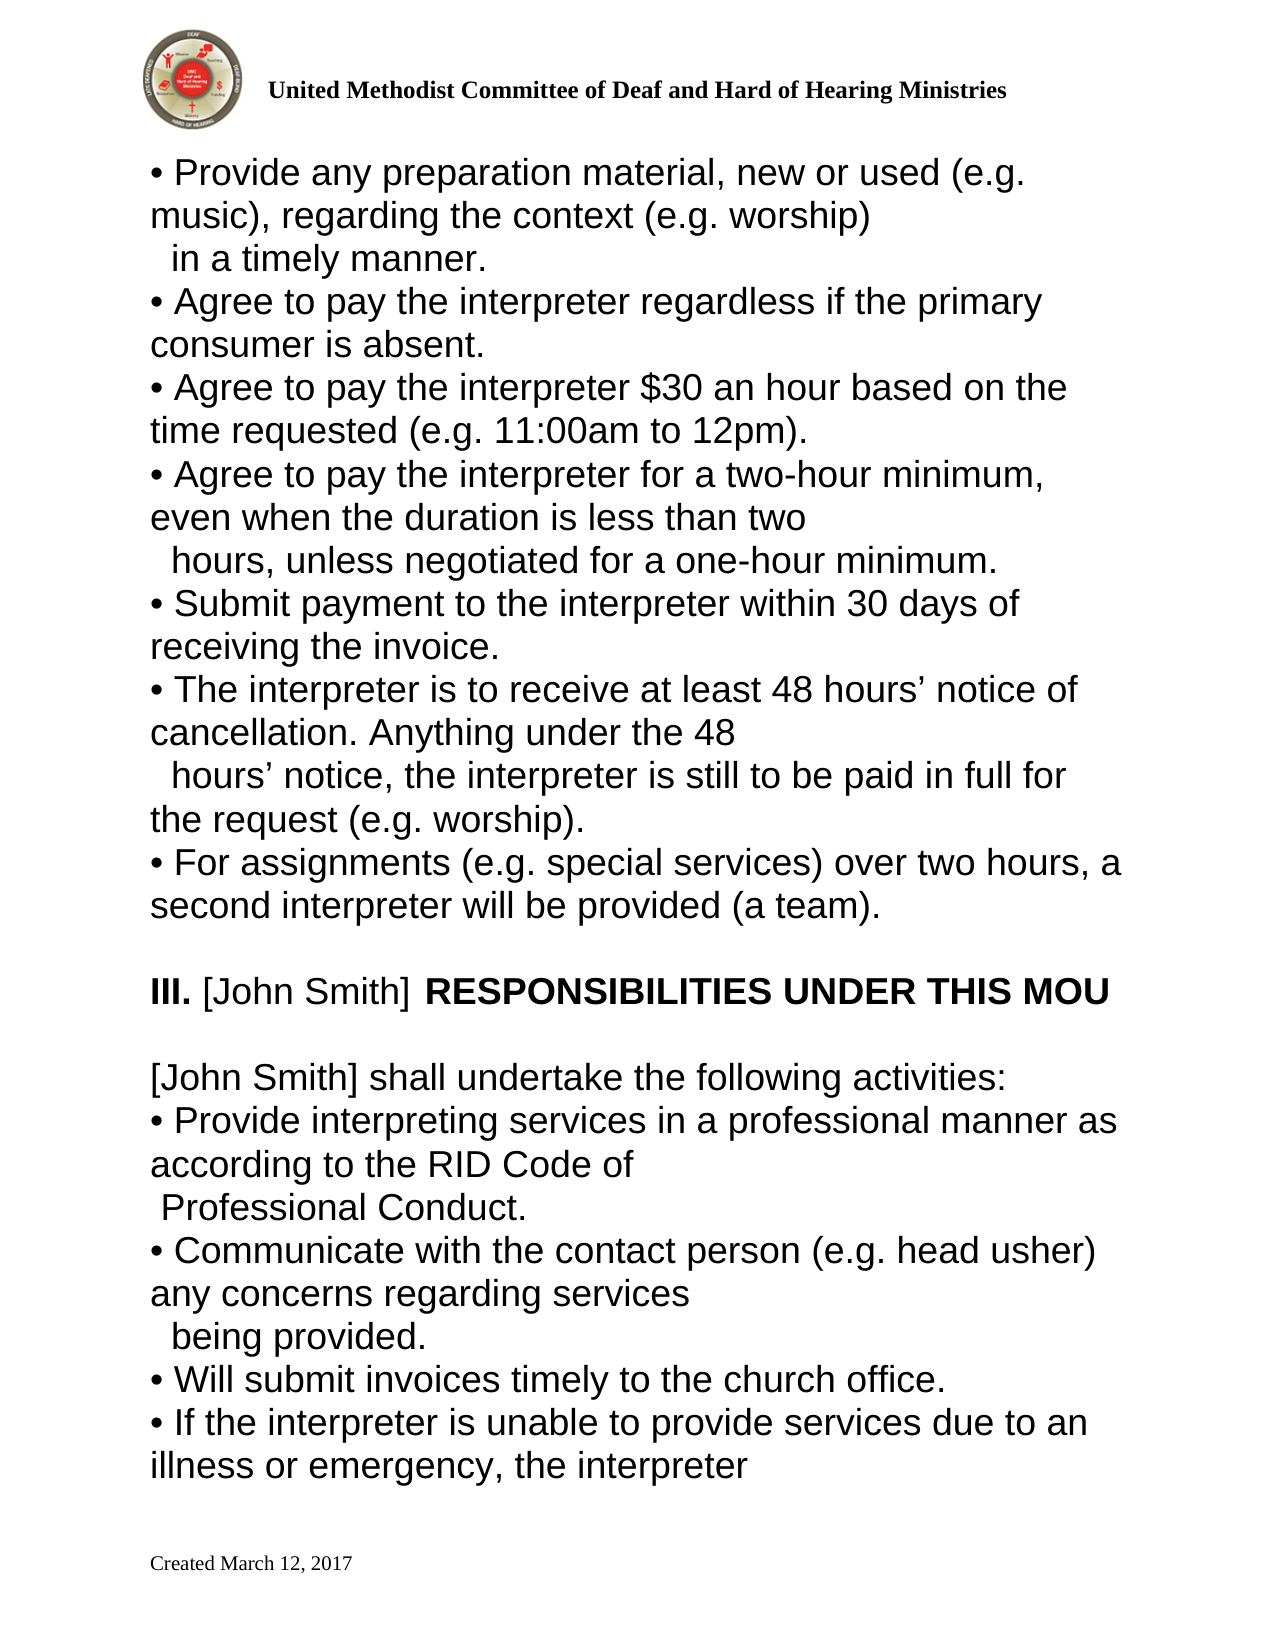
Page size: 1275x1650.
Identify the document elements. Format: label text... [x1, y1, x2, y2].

text • Communicate with the contact person (e.g. head usher) any concerns regarding services being provided. [150, 1228, 1125, 1357]
text III. [John Smith] RESPONSIBILITIES UNDER THIS MOU [150, 969, 1125, 1012]
text • For assignments (e.g. special services) over two hours, a second interpreter will be provided (a team). [150, 840, 1125, 926]
text • Submit payment to the interpreter within 30 days of receiving the invoice. [150, 581, 1125, 667]
text • Agree to pay the interpreter $30 an hour based on the time requested (e.g. 11:00am to 12pm). • Agree to pay the interpreter for a two-hour minimum, even when the duration is less than two hours, unless negotiated for a one-hour minimum. [150, 366, 1125, 581]
text • Provide any preparation material, new or used (e.g. music), regarding the context (e.g. worship) in a timely manner. [150, 150, 1125, 279]
text • Will submit invoices timely to the church office. [150, 1357, 1125, 1401]
picture [143, 27, 244, 131]
text • Agree to pay the interpreter regardless if the primary consumer is absent. [150, 279, 1125, 366]
text [John Smith] shall undertake the following activities: [150, 1056, 1125, 1099]
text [150, 1401, 1125, 1487]
text • Provide interpreting services in a professional manner as according to the RID Code of Professional Conduct. [150, 1099, 1125, 1228]
text • The interpreter is to receive at least 48 hours’ notice of cancellation. Anything under the 48 hours’ notice, the interpreter is still to be paid in full for the request (e.g. worship). [150, 667, 1125, 840]
